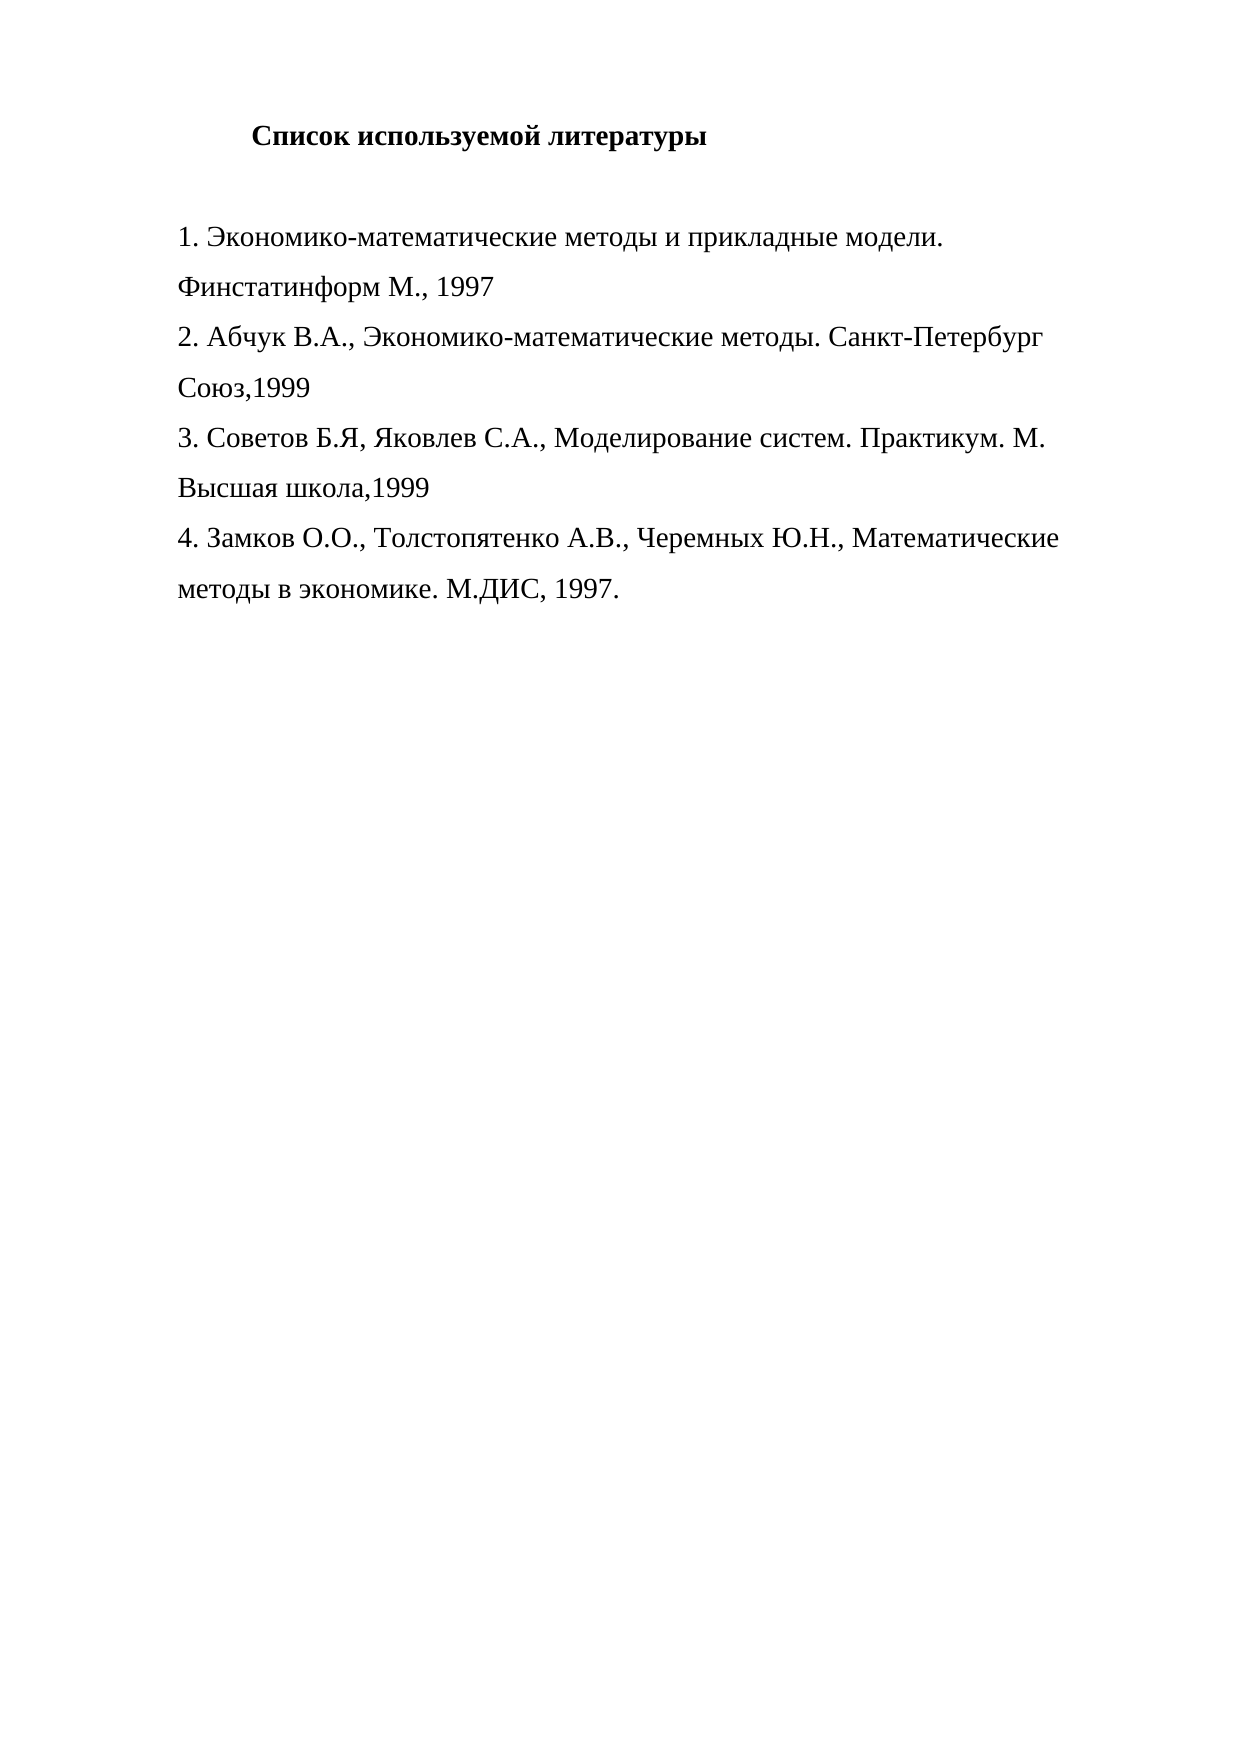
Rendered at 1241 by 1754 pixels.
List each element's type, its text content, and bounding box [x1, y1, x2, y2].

text Список используемой литературы [177, 118, 1152, 152]
text 3. Советов Б.Я, Яковлев С.А., Моделирование систем. Практикум. М. Высшая школа,1999 [177, 420, 1152, 504]
text 4. Замков О.О., Толстопятенко А.В., Черемных Ю.Н., Математические методы в экономике. М.ДИС, 1997. [177, 521, 1152, 604]
text 2. Абчук В.А., Экономико-математические методы. Санкт-Петербург Союз,1999 [177, 319, 1152, 403]
text 1. Экономико-математические методы и прикладные модели. Финстатинформ М., 1997 [177, 219, 1152, 303]
